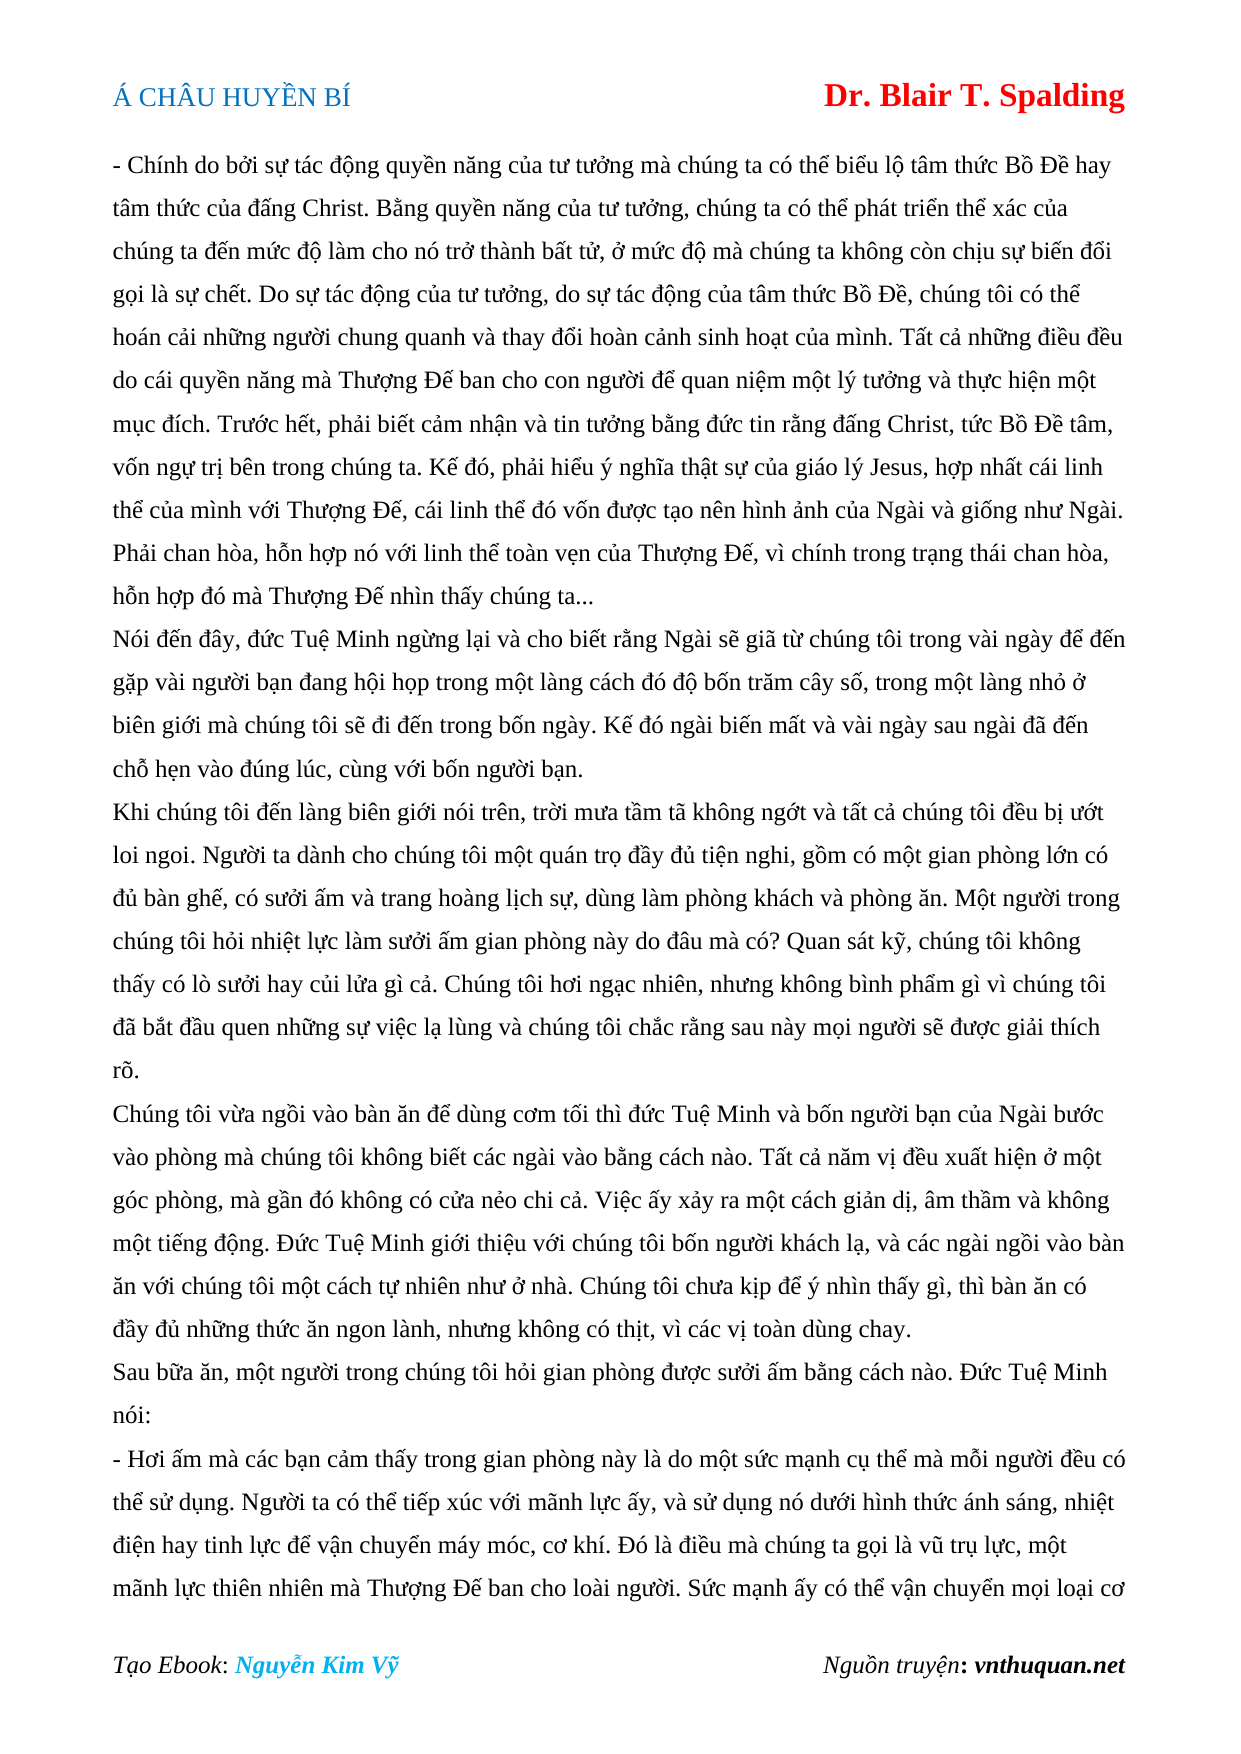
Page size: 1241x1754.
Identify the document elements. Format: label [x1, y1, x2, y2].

text [112, 150, 1128, 1602]
